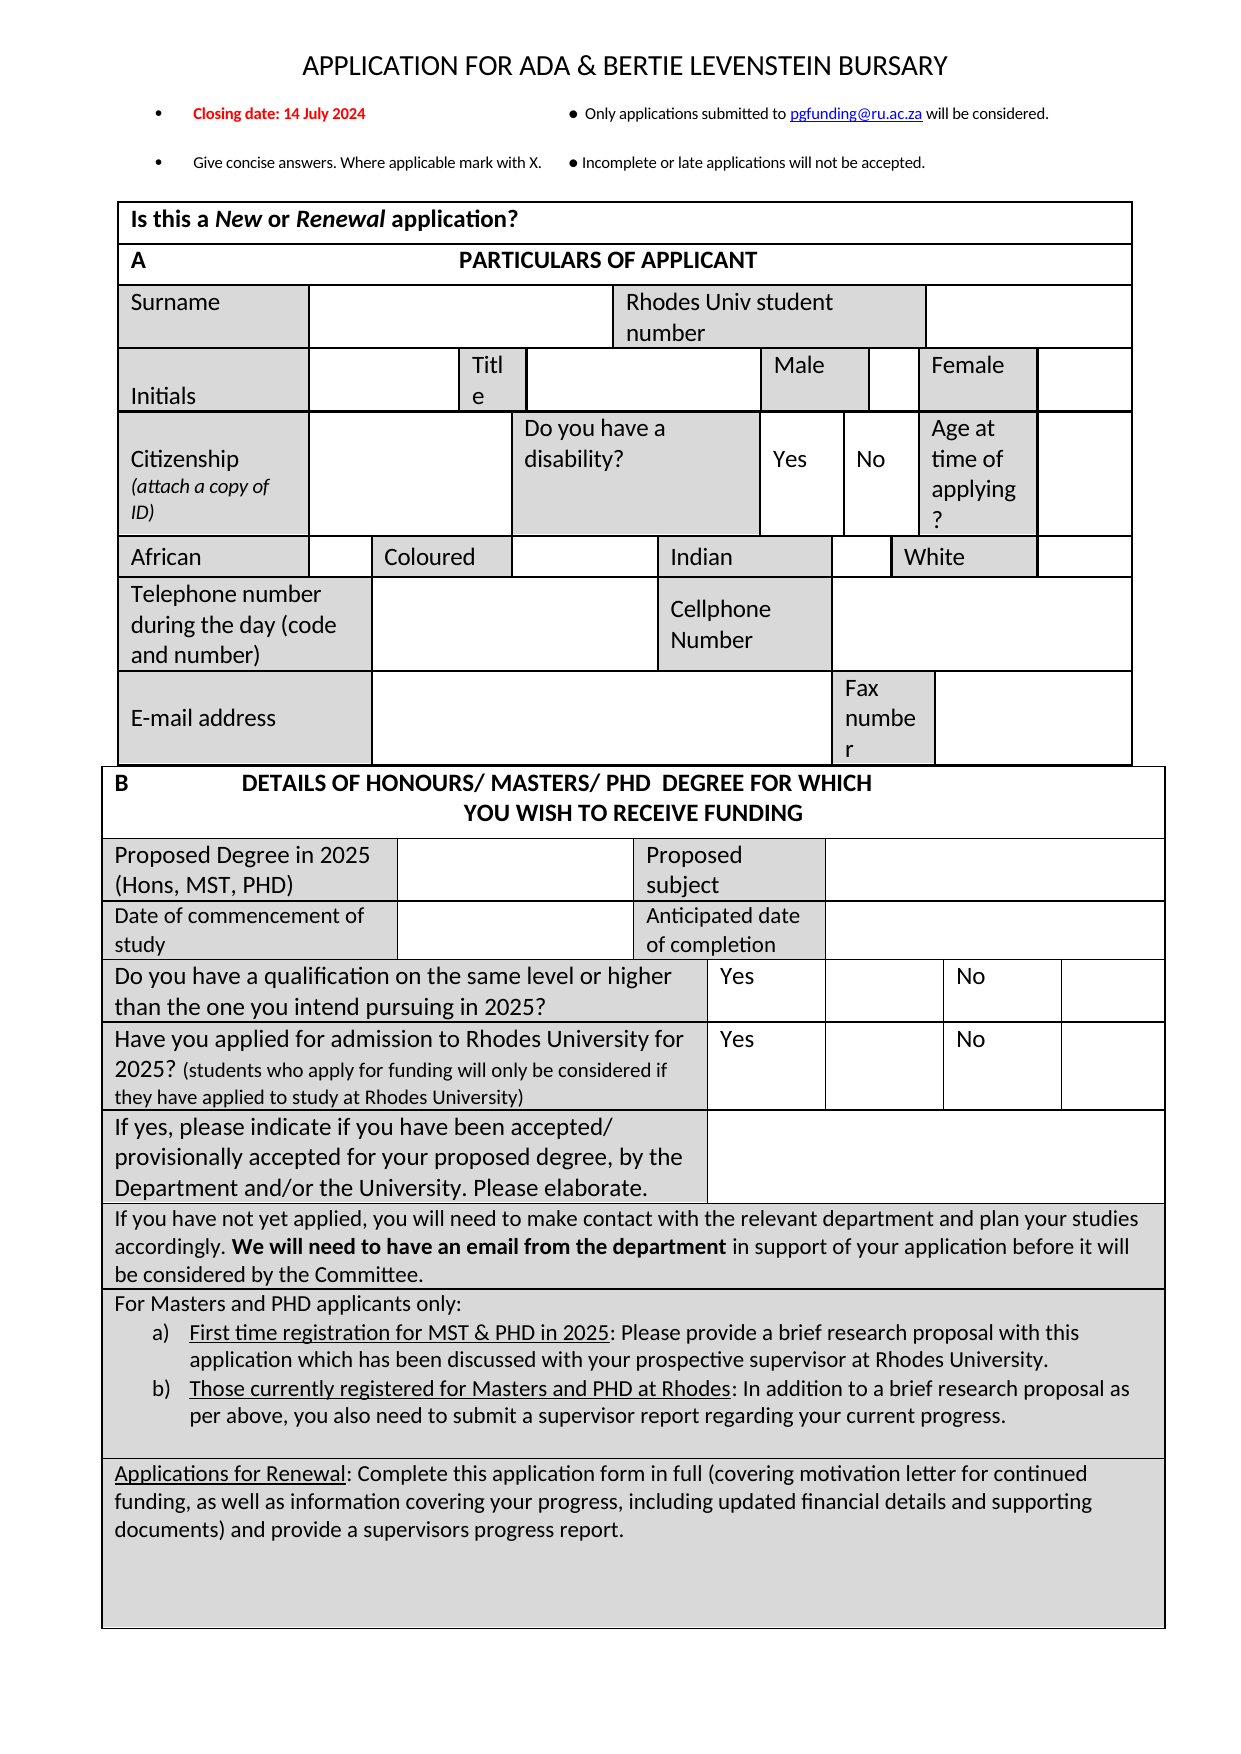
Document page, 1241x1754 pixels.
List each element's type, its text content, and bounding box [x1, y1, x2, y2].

table_cell [833, 578, 1131, 670]
table_cell E-mail address [119, 672, 371, 763]
table_cell [310, 349, 458, 410]
table_cell Indian [659, 537, 831, 576]
table_cell Rhodes Univ student number [614, 286, 925, 347]
table_cell For Masters and PHD applicants only: First time registration for MST & PHD in 2025: Please provide a brief research proposal with this application which has been discussed with your prospective supervisor at Rhodes University. Those currently registered for Masters and PHD at Rhodes: In addition to a brief research proposal as per above, you also need to submit a supervisor report regarding your current progress. [103, 1290, 1164, 1458]
table_cell [1039, 537, 1131, 576]
table_cell [528, 349, 760, 410]
table_cell A PARTICULARS OF APPLICANT [119, 245, 1131, 284]
table_cell [826, 1023, 943, 1109]
table_cell Have you applied for admission to Rhodes University for 2025? (students who apply for funding will only be considered if they have applied to study at Rhodes University) [103, 1023, 707, 1109]
table_cell African [119, 537, 308, 576]
table_header B DETAILS OF HONOURS/ MASTERS/ PHD DEGREE FOR WHICH YOU WISH TO RECEIVE FUNDING [103, 767, 1164, 837]
table_cell [936, 672, 1131, 763]
table_cell If you have not yet applied, you will need to make contact with the relevant department and plan your studies accordingly. We will need to have an email from the department in support of your application before it will be considered by the Committee. [103, 1204, 1164, 1288]
table_cell Yes [761, 413, 843, 534]
table_cell Anticipated date of completion [634, 902, 825, 959]
table_cell [927, 286, 1131, 347]
table_cell [398, 839, 633, 900]
table_cell Do you have a disability? [513, 413, 759, 534]
table_cell Date of commencement of study [103, 902, 397, 959]
table_cell [870, 349, 918, 410]
table_cell Surname [119, 286, 308, 347]
table_cell Telephone number during the day (code and number) [119, 578, 371, 670]
table_cell [1062, 1023, 1164, 1109]
table_cell [310, 413, 511, 534]
table_cell [826, 902, 1164, 959]
table_cell If yes, please indicate if you have been accepted/ provisionally accepted for your proposed degree, by the Department and/or the University. Please elaborate. [103, 1111, 707, 1202]
table_cell [373, 578, 657, 670]
table_cell Male [762, 349, 868, 410]
table_cell [708, 1111, 1164, 1202]
table_cell [826, 960, 943, 1021]
table_cell Title [460, 349, 525, 410]
table_cell Proposed subject [634, 839, 825, 900]
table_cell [103, 1459, 1164, 1627]
table_cell [398, 902, 633, 959]
table_cell [513, 537, 657, 576]
table_cell Proposed Degree in 2025 (Hons, MST, PHD) [103, 839, 397, 900]
list Give concise answers. Where applicable mark with X. ● Incomplete or late applications will not be accepted. [156, 152, 1132, 172]
table_cell White [893, 537, 1036, 576]
table_cell [1039, 349, 1131, 410]
table_cell [833, 537, 890, 576]
table_cell Initials [119, 349, 308, 410]
table_cell Cellphone Number [659, 578, 831, 670]
table_cell No [845, 413, 918, 534]
table_cell Age at time of applying? [920, 413, 1036, 534]
table_cell Yes [708, 960, 825, 1021]
table_cell Citizenship (attach a copy of ID) [119, 413, 308, 534]
table_cell [310, 286, 612, 347]
table_cell [1062, 960, 1164, 1021]
table_cell [373, 672, 831, 763]
table_cell Female [920, 349, 1036, 410]
table_cell Coloured [373, 537, 511, 576]
table_cell [1039, 413, 1131, 534]
table_cell [310, 537, 371, 576]
text APPLICATION FOR ADA & BERTIE LEVENSTEIN BURSARY [118, 47, 1132, 83]
table_cell Yes [708, 1023, 825, 1109]
table_cell No [944, 1023, 1061, 1109]
list Closing date: 14 July 2024 ● Only applications submitted to pgfunding@ru.ac.za will be considered. [156, 103, 1132, 123]
table_cell [826, 839, 1164, 900]
table_cell Do you have a qualification on the same level or higher than the one you intend pursuing in 2025? [103, 960, 707, 1021]
table_header Is this a New or Renewal application? [119, 203, 1131, 242]
table_cell No [944, 960, 1061, 1021]
table_cell Fax number [833, 672, 934, 763]
